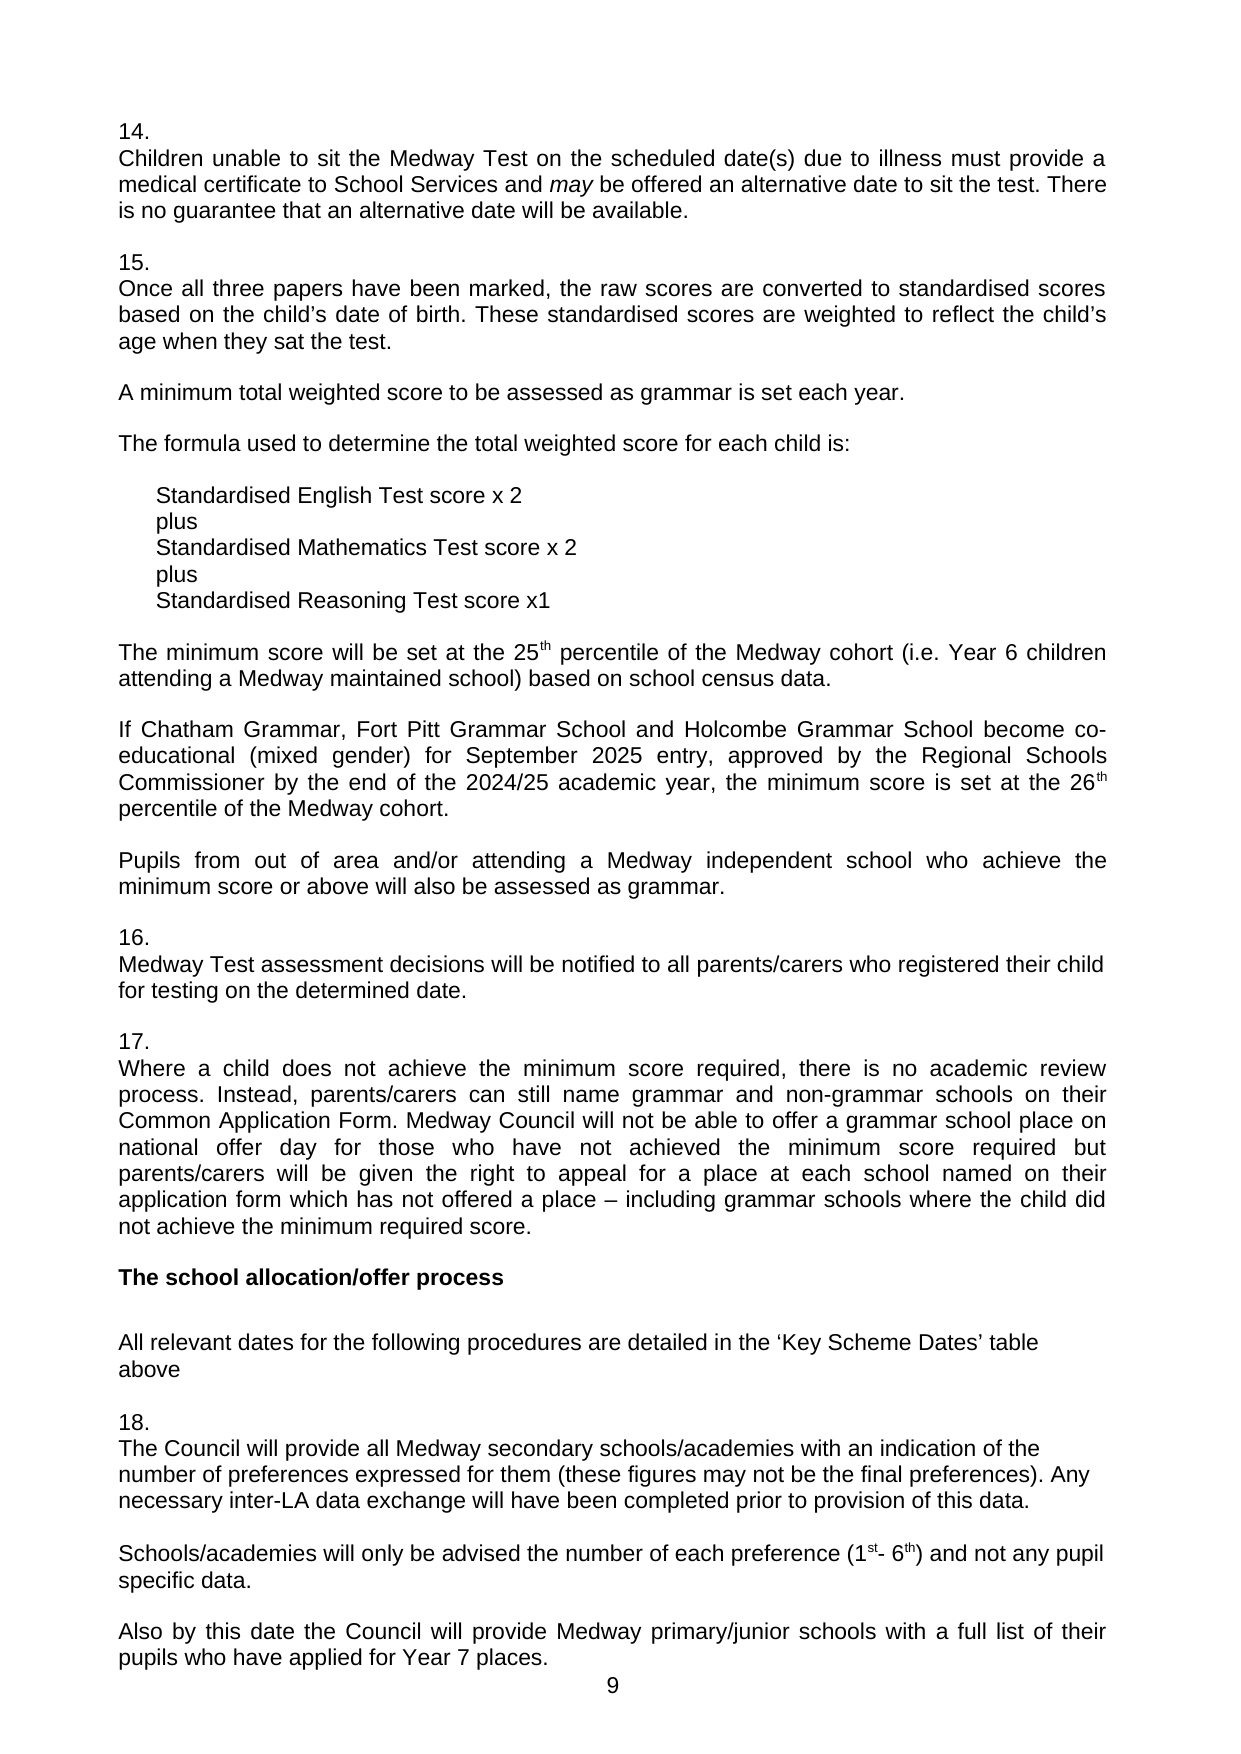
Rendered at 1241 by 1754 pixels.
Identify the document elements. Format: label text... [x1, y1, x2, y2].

text A minimum total weighted score to be assessed as grammar is set each year. [118, 379, 1107, 405]
text All relevant dates for the following procedures are detailed in the ‘Key Scheme Dates’ table above [118, 1329, 1107, 1382]
text The formula used to determine the total weighted score for each child is: [118, 430, 1107, 457]
subtitle The school allocation/offer process [118, 1264, 1107, 1291]
text Standardised English Test score x 2 plus Standardised Mathematics Test score x 2 plus Standardised Reasoning Test score x1 [156, 482, 1107, 613]
text 18. The Council will provide all Medway secondary schools/academies with an indication of the number of preferences expressed for them (these figures may not be the final preferences). Any necessary inter-LA data exchange will have been completed prior to provision of this data. Schools/academies will only be advised the number of each preference (1st- 6th) and not any pupil specific data. [118, 1408, 1107, 1593]
text The minimum score will be set at the 25th percentile of the Medway cohort (i.e. Year 6 children attending a Medway maintained school) based on school census data. [118, 638, 1107, 691]
text If Chatham Grammar, Fort Pitt Grammar School and Holcombe Grammar School become co-educational (mixed gender) for September 2025 entry, approved by the Regional Schools Commissioner by the end of the 2024/25 academic year, the minimum score is set at the 26th percentile of the Medway cohort. [118, 716, 1107, 822]
text Also by this date the Council will provide Medway primary/junior schools with a full list of their pupils who have applied for Year 7 places. [118, 1618, 1107, 1671]
text Pupils from out of area and/or attending a Medway independent school who achieve the minimum score or above will also be assessed as grammar. [118, 847, 1107, 899]
text 17. Where a child does not achieve the minimum score required, there is no academic review process. Instead, parents/carers can still name grammar and non-grammar schools on their Common Application Form. Medway Council will not be able to offer a grammar school place on national offer day for those who have not achieved the minimum score required but parents/carers will be given the right to appeal for a place at each school named on their application form which has not offered a place – including grammar schools where the child did not achieve the minimum required score. [118, 1028, 1107, 1239]
text 15. Once all three papers have been marked, the raw scores are converted to standardised scores based on the child’s date of birth. These standardised scores are weighted to reflect the child’s age when they sat the test. [118, 248, 1107, 354]
text 14. Children unable to sit the Medway Test on the scheduled date(s) due to illness must provide a medical certificate to School Services and may be offered an alternative date to sit the test. There is no guarantee that an alternative date will be available. [118, 118, 1107, 223]
text 16. Medway Test assessment decisions will be notified to all parents/carers who registered their child for testing on the determined date. [118, 924, 1107, 1003]
